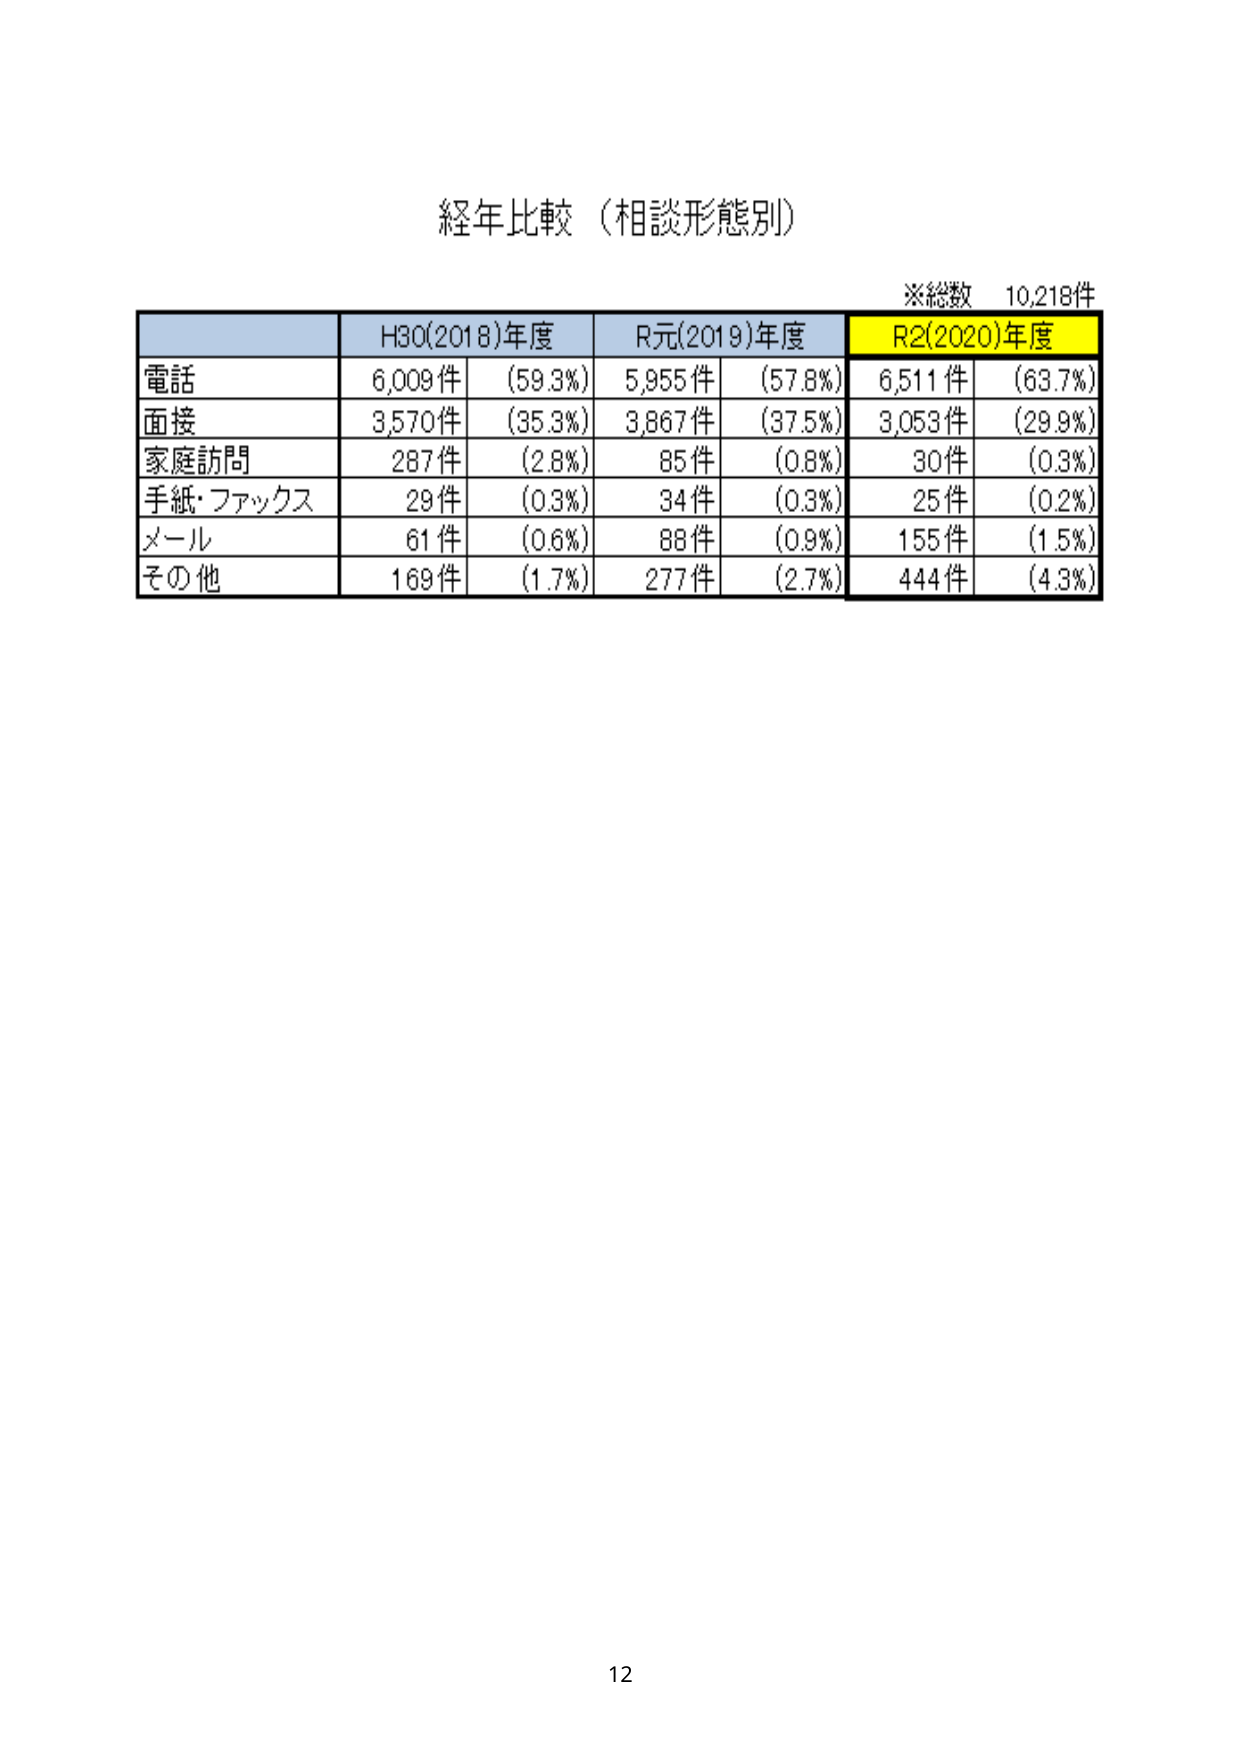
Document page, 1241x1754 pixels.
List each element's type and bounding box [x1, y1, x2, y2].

picture [122, 164, 1118, 617]
